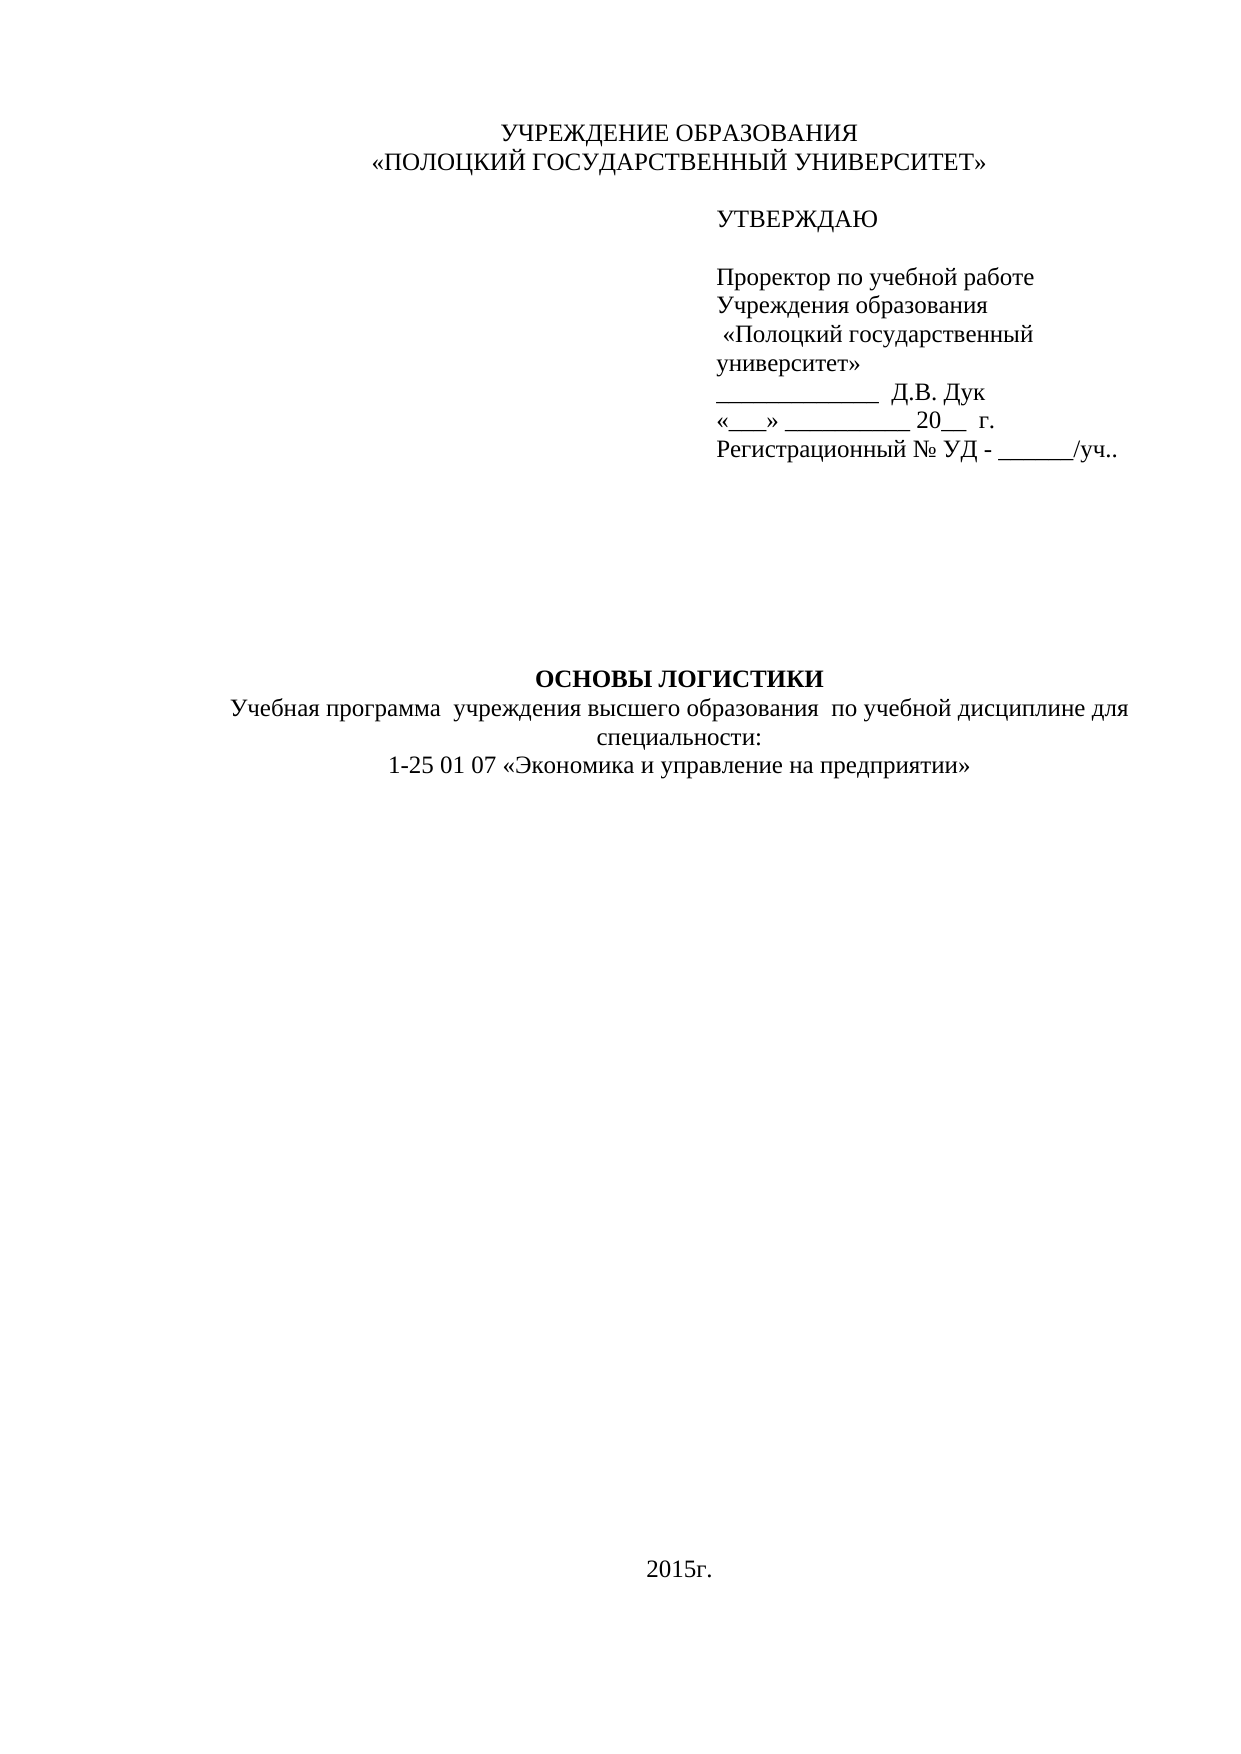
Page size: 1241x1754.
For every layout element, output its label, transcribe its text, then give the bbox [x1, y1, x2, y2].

text Учебная программа учреждения высшего образования по учебной дисциплине для специальности: [177, 693, 1181, 751]
text Проректор по учебной работе [716, 262, 1181, 291]
text «___» __________ 20__ г. [716, 406, 1181, 434]
text Учреждения образования [716, 291, 1181, 319]
text «Полоцкий государственный университет» [716, 319, 1181, 377]
text «ПОЛОЦКИЙ ГОСУДАРСТВЕННЫЙ УНИВЕРСИТЕТ» [177, 147, 1181, 176]
text 2015г. [177, 1554, 1181, 1583]
text УЧРЕЖДЕНИЕ ОБРАЗОВАНИЯ [177, 118, 1181, 147]
text УТВЕРЖДАЮ [716, 204, 1181, 233]
text Регистрационный № УД - ______/уч.. [716, 434, 1181, 463]
text 1-25 01 07 «Экономика и управление на предприятии» [177, 751, 1181, 779]
text ОСНОВЫ ЛОГИСТИКИ [177, 664, 1181, 693]
text _____________ Д.В. Дук [716, 377, 1181, 406]
